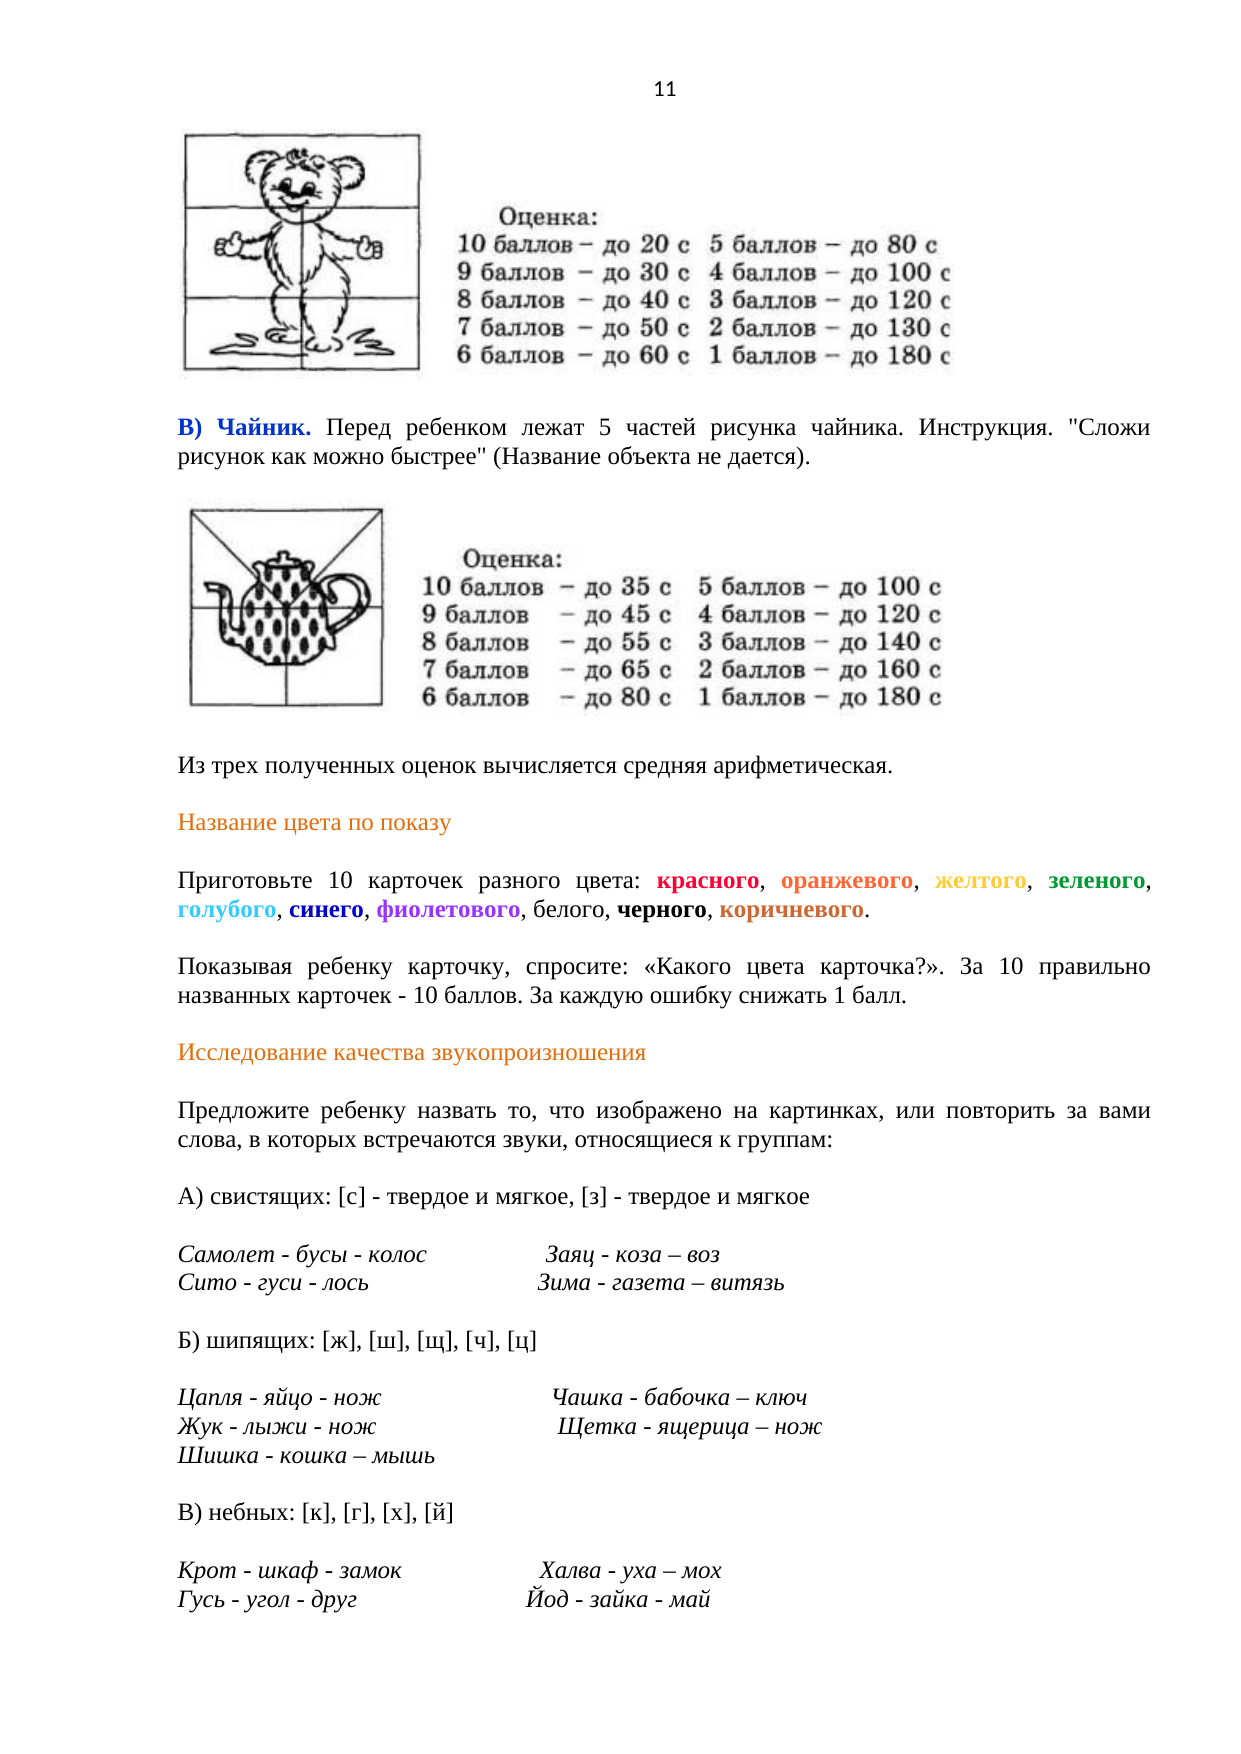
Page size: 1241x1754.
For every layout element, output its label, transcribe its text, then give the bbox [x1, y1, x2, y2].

text Сито - гуси - лось Зима - газета – витязь [177, 1267, 1152, 1296]
text Гусь - угол - друг Йод - зайка - май [177, 1584, 1152, 1612]
picture [442, 200, 955, 379]
text Жук - лыжи - нож Щетка - ящерица – нож [177, 1411, 1152, 1440]
text Название цвета по показу [177, 807, 1152, 836]
text Предложите ребенку назвать то, что изображено на картинках, или повторить за вами слова, в которых встречаются звуки, относящиеся к группам: [177, 1095, 1152, 1152]
text Б) шипящих: [ж], [ш], [щ], [ч], [ц] [177, 1296, 1152, 1354]
picture [405, 544, 950, 716]
text Самолет - бусы - колос Заяц - коза – воз [177, 1210, 1152, 1267]
text В) небных: [к], [г], [х], [й] [177, 1469, 1152, 1526]
text Крот - шкаф - замок Халва - уха – мох [177, 1555, 1152, 1584]
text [177, 130, 1152, 470]
picture [177, 129, 431, 379]
picture [177, 498, 394, 716]
text Шишка - кошка – мышь [177, 1440, 1152, 1469]
text Исследование качества звукопроизношения [177, 1037, 1152, 1066]
text Цапля - яйцо - нож Чашка - бабочка – ключ [177, 1354, 1152, 1411]
text А) свистящих: [с] - твердое и мягкое, [з] - твердое и мягкое [177, 1152, 1152, 1210]
text Показывая ребенку карточку, спросите: «Какого цвета карточка?». За 10 правильно названных карточек - 10 баллов. За каждую ошибку снижать 1 балл. [177, 951, 1152, 1009]
text Приготовьте 10 карточек разного цвета: красного, оранжевого, желтого, зеленого, голубого, синего, фиолетового, белого, черного, коричневого. [177, 865, 1152, 922]
